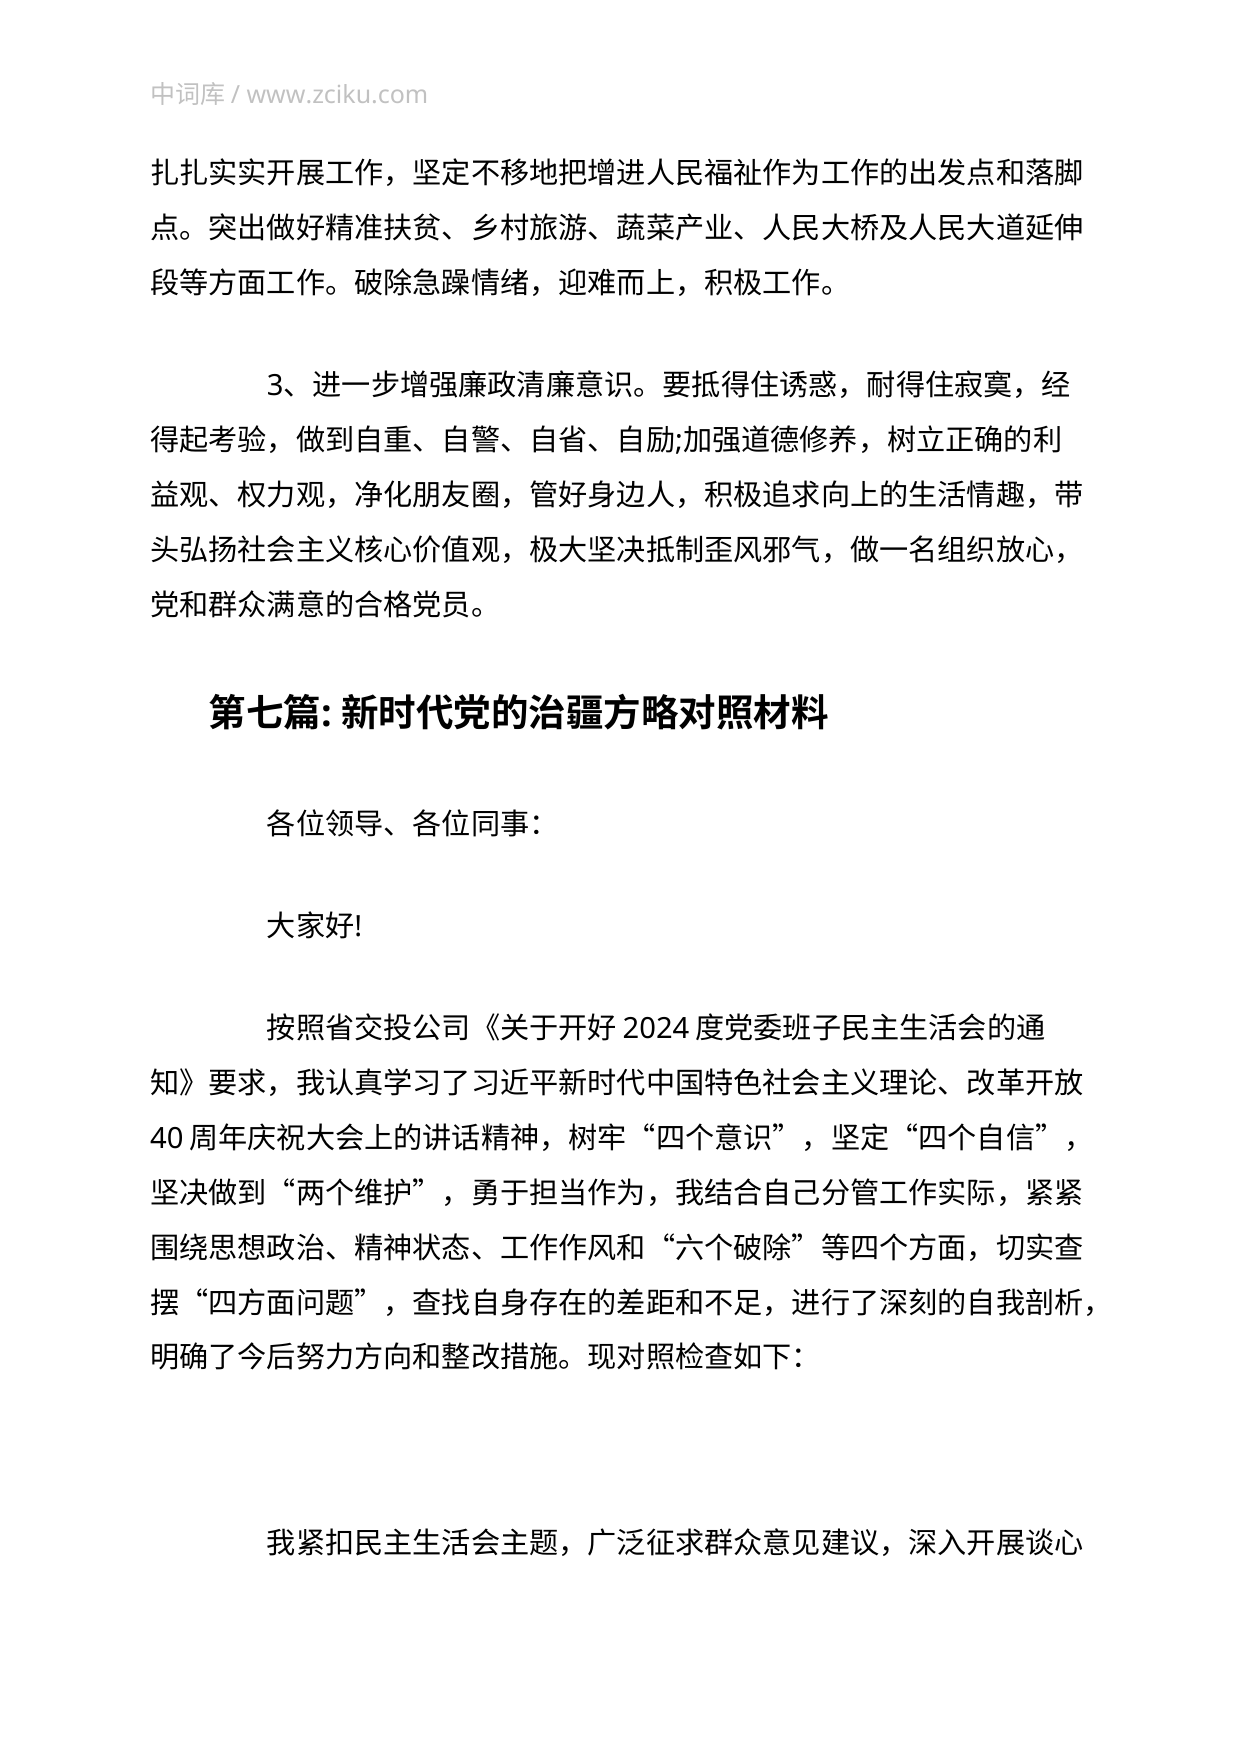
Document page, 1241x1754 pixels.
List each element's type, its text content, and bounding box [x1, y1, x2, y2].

text 大家好! [150, 902, 1090, 945]
text 3、进一步增强廉政清廉意识。要抵得住诱惑，耐得住寂寞，经得起考验，做到自重、自警、自省、自励;加强道德修养，树立正确的利益观、权力观，净化朋友圈，管好身边人，积极追求向上的生活情趣，带头弘扬社会主义核心价值观，极大坚决抵制歪风邪气，做一名组织放心，党和群众满意的合格党员。 [150, 362, 1090, 624]
text 第七篇: 新时代党的治疆方略对照材料 [150, 683, 1090, 738]
text 各位领导、各位同事： [150, 801, 1090, 843]
text 按照省交投公司《关于开好2024度党委班子民主生活会的通知》要求，我认真学习了习近平新时代中国特色社会主义理论、改革开放40周年庆祝大会上的讲话精神，树牢“四个意识”，坚定“四个自信”，坚决做到“两个维护”，勇于担当作为，我结合自己分管工作实际，紧紧围绕思想政治、精神状态、工作作风和“六个破除”等四个方面，切实查摆“四方面问题”，查找自身存在的差距和不足，进行了深刻的自我剖析，明确了今后努力方向和整改措施。现对照检查如下： [150, 1004, 1090, 1376]
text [150, 1520, 1090, 1562]
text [150, 150, 1090, 302]
